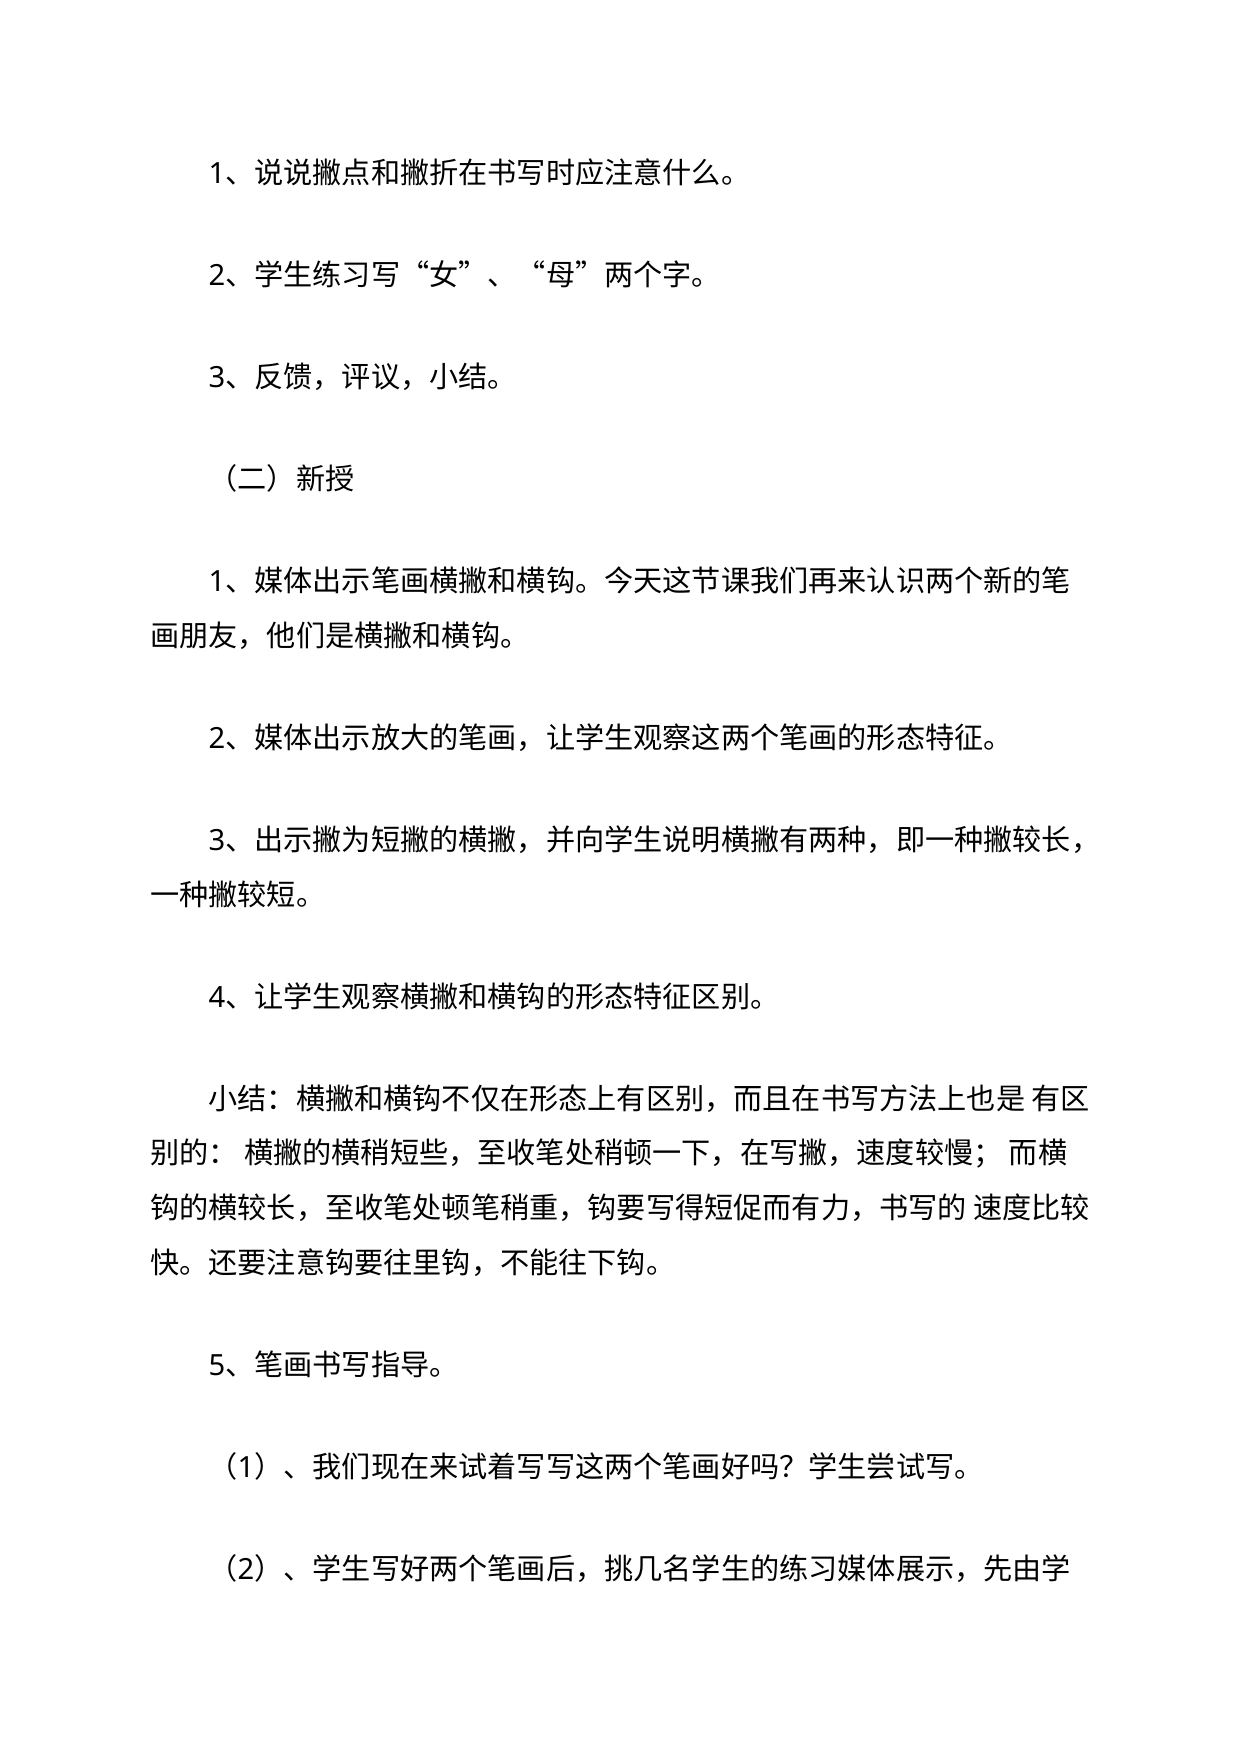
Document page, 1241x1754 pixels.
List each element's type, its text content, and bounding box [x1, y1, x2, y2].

text 2、学生练习写“女”、“母”两个字。 [150, 252, 1090, 294]
text （1）、我们现在来试着写写这两个笔画好吗？学生尝试写。 [150, 1444, 1090, 1486]
text 3、反馈，评议，小结。 [150, 354, 1090, 396]
text 4、让学生观察横撇和横钩的形态特征区别。 [150, 973, 1090, 1016]
text 1、说说撇点和撇折在书写时应注意什么。 [150, 150, 1090, 192]
text （二）新授 [150, 456, 1090, 498]
text 1、媒体出示笔画横撇和横钩。今天这节课我们再来认识两个新的笔画朋友，他们是横撇和横钩。 [150, 558, 1090, 655]
text 3、出示撇为短撇的横撇，并向学生说明横撇有两种，即一种撇较长，一种撇较短。 [150, 816, 1090, 914]
text 5、笔画书写指导。 [150, 1342, 1090, 1384]
text 小结：横撇和横钩不仅在形态上有区别，而且在书写方法上也是 有区别的： 横撇的横稍短些，至收笔处稍顿一下，在写撇，速度较慢； 而横钩的横较长，至收笔处顿笔稍重，钩要写得短促而有力，书写的 速度比较快。还要注意钩要往里钩，不能往下钩。 [150, 1075, 1090, 1282]
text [150, 1546, 1090, 1588]
text 2、媒体出示放大的笔画，让学生观察这两个笔画的形态特征。 [150, 714, 1090, 757]
